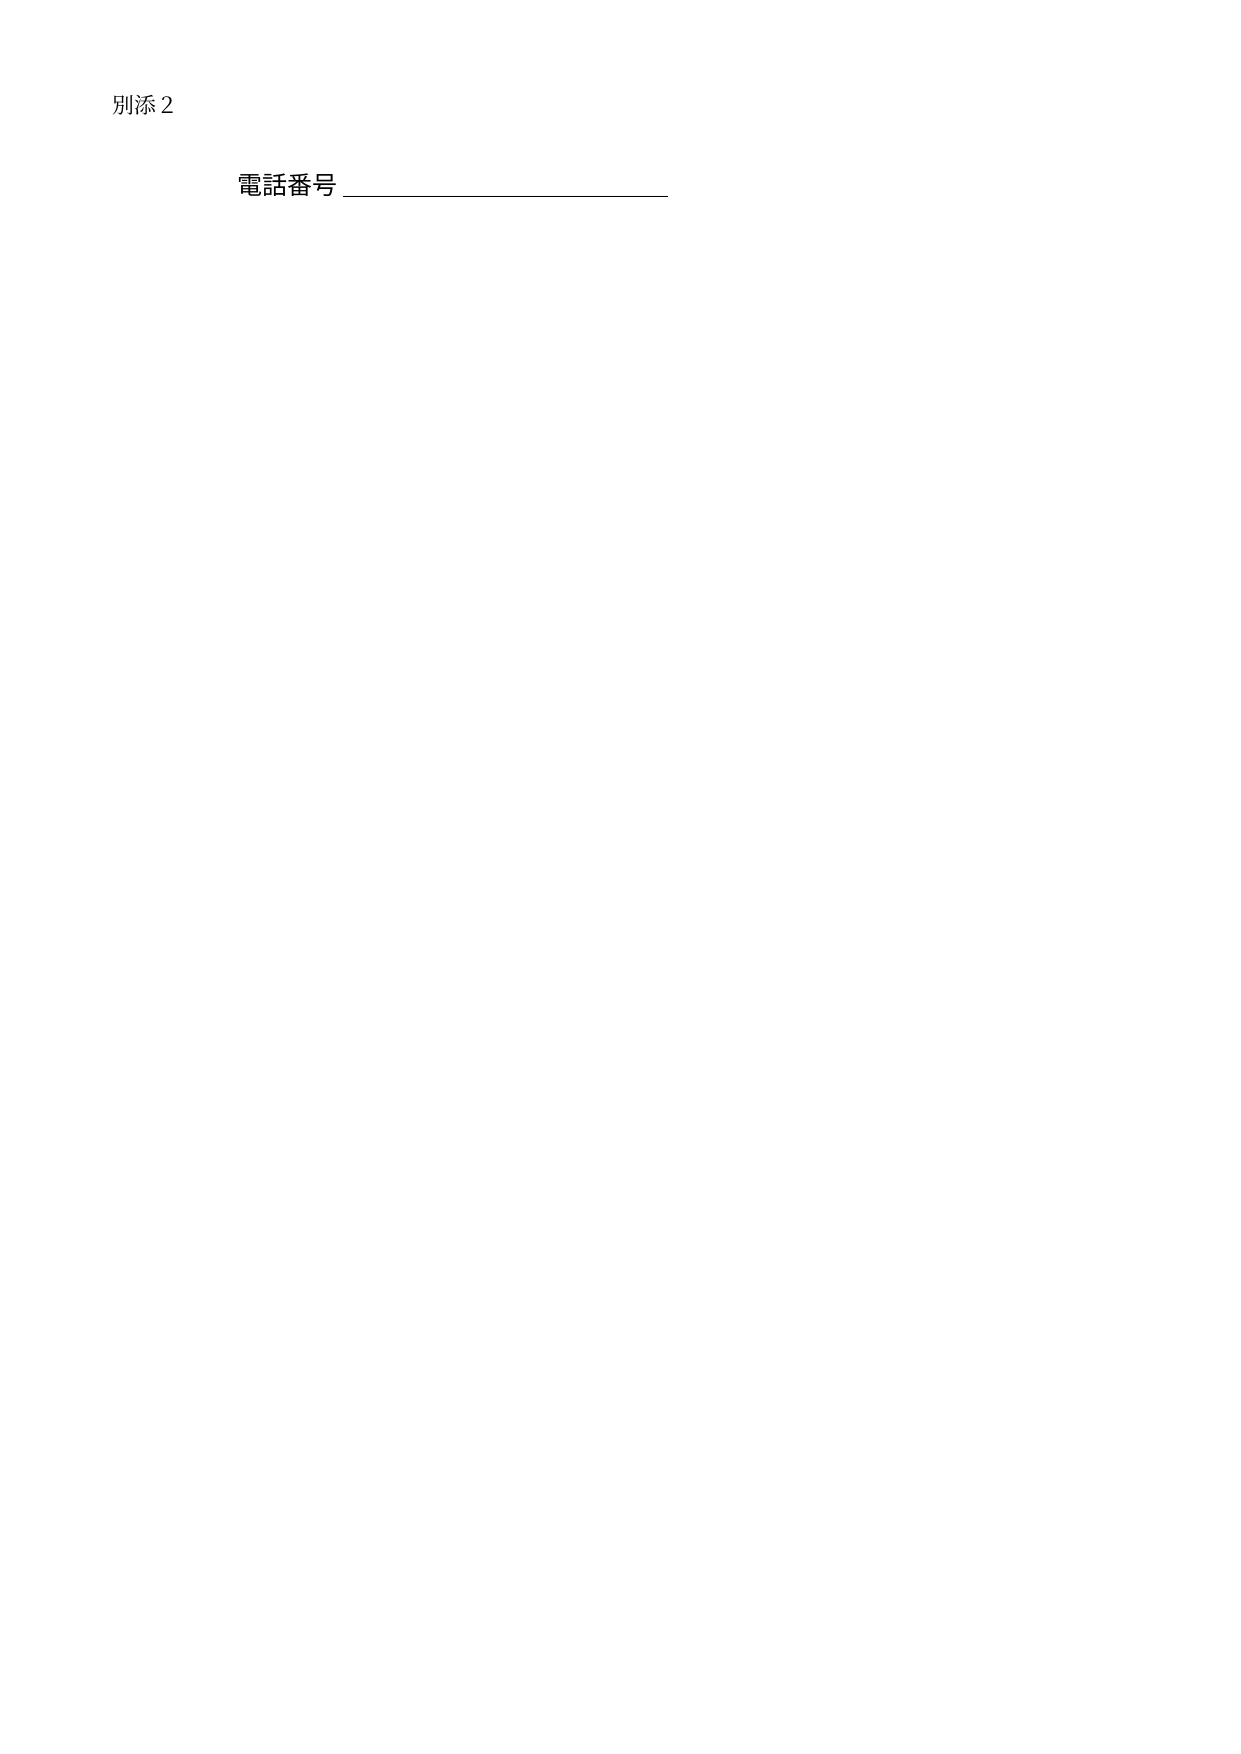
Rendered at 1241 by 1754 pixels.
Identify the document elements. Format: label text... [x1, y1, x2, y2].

text 電話番号 ＿＿＿＿＿＿＿＿＿＿＿＿＿ [112, 164, 1128, 202]
